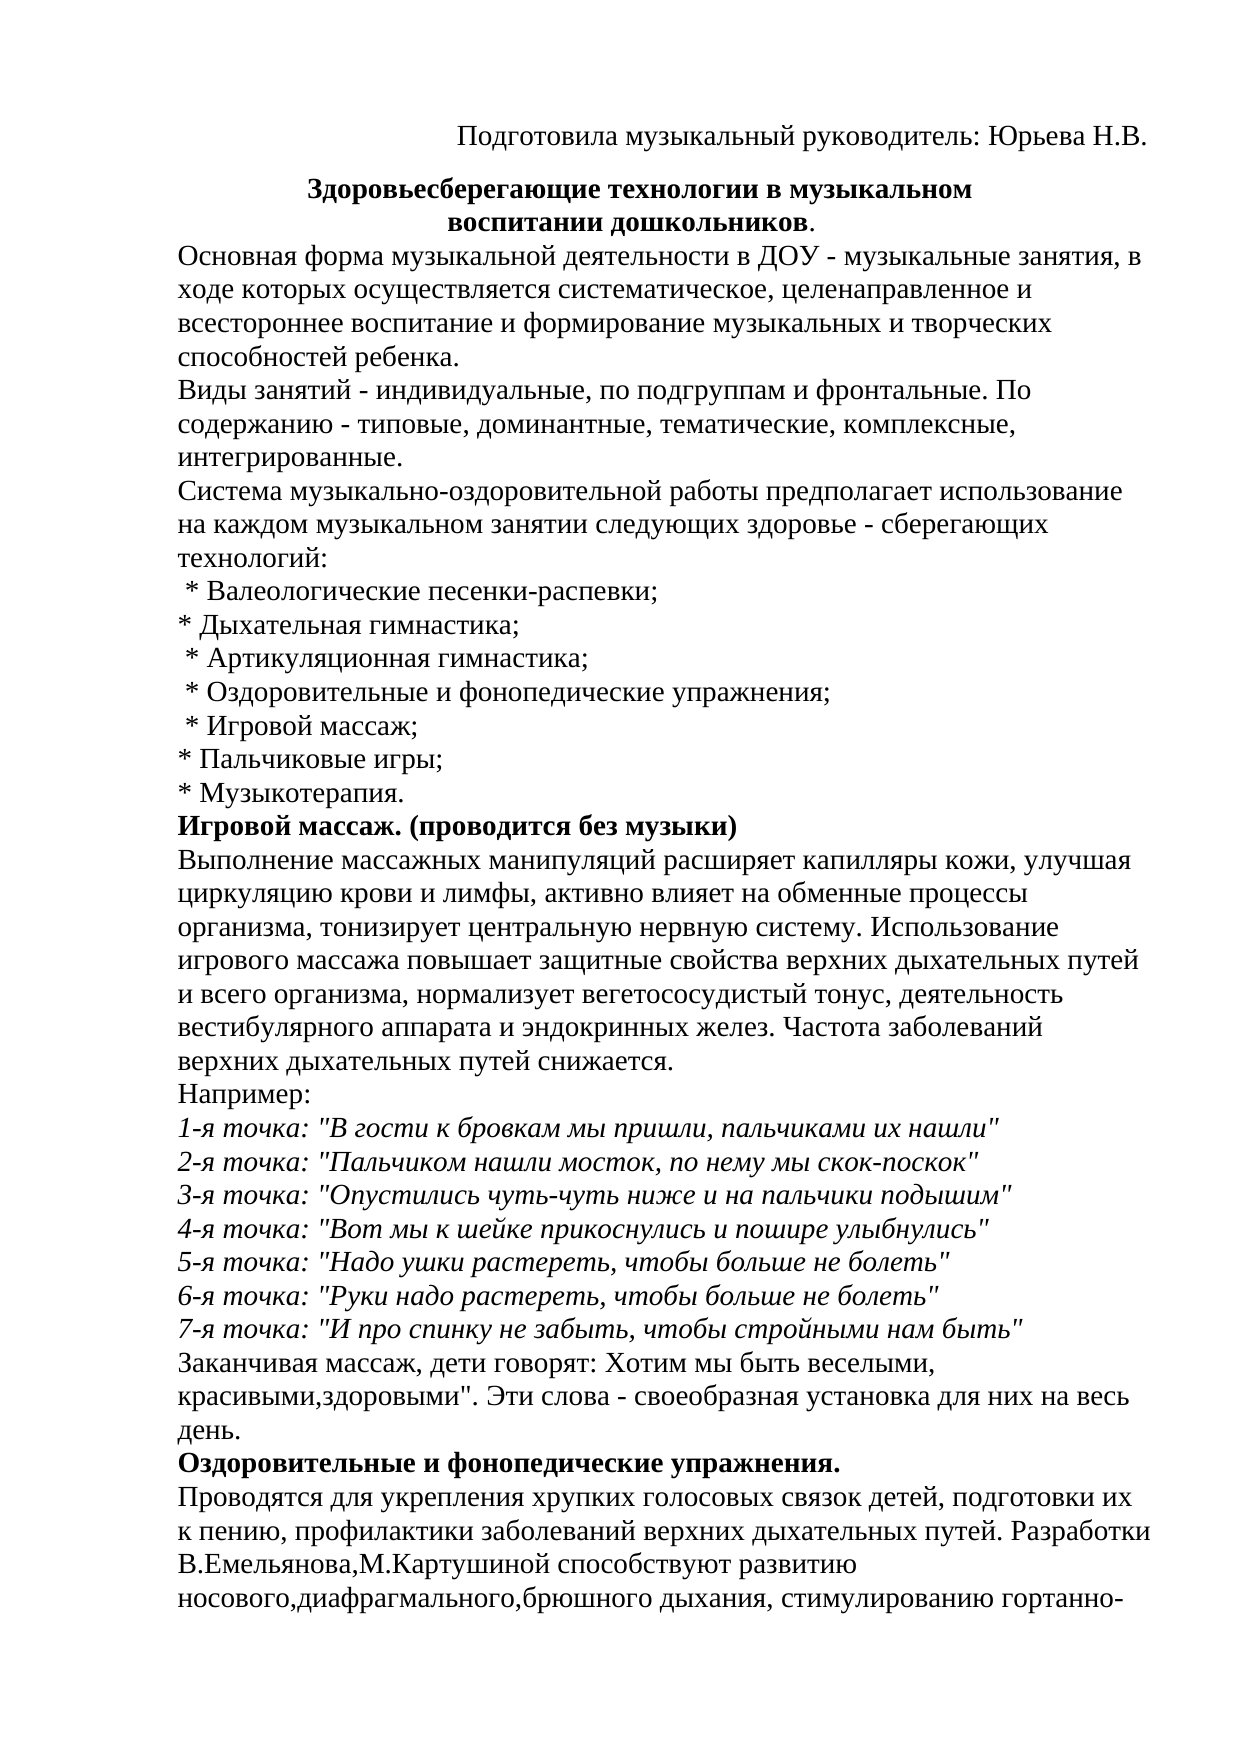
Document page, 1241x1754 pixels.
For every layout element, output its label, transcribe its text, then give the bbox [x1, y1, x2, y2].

text Система музыкально-оздоровительной работы предполагает использование на каждом музыкальном занятии следующих здоровье - сберегающих технологий: [177, 473, 1152, 573]
text Оздоровительные и фонопедические упражнения. [177, 1446, 1152, 1479]
text 6-я точка: "Руки надо растереть, чтобы больше не болеть" [177, 1278, 1152, 1311]
text * Музыкотерапия. [177, 775, 1152, 808]
text * Валеологические песенки-распевки; [177, 573, 1152, 607]
text Основная форма музыкальной деятельности в ДОУ - музыкальные занятия, в ходе которых осуществляется систематическое, целенаправленное и всестороннее воспитание и формирование музыкальных и творческих способностей ребенка. [177, 238, 1152, 372]
text Подготовила музыкальный руководитель: Юрьева Н.В. [177, 118, 1152, 152]
text * Пальчиковые игры; [177, 741, 1152, 775]
text * Оздоровительные и фонопедические упражнения; [177, 674, 1152, 708]
text воспитании дошкольников. [177, 204, 1152, 238]
text 4-я точка: "Вот мы к шейке прикоснулись и пошире улыбнулись" [177, 1211, 1152, 1244]
text 2-я точка: "Пальчиком нашли мосток, по нему мы скок-поскок" [177, 1144, 1152, 1177]
text 1-я точка: "В гости к бровкам мы пришли, пальчиками их нашли" [177, 1110, 1152, 1144]
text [177, 1479, 1152, 1613]
text Например: [177, 1077, 1152, 1110]
text Выполнение массажных манипуляций расширяет капилляры кожи, улучшая циркуляцию крови и лимфы, активно влияет на обменные процессы организма, тонизирует центральную нервную систему. Использование игрового массажа повышает защитные свойства верхних дыхательных путей и всего организма, нормализует вегетососудистый тонус, деятельность вестибулярного аппарата и эндокринных желез. Частота заболеваний верхних дыхательных путей снижается. [177, 842, 1152, 1077]
text Заканчивая массаж, дети говорят: Хотим мы быть веселыми, красивыми,здоровыми". Эти слова - своеобразная установка для них на весь день. [177, 1345, 1152, 1446]
text * Дыхательная гимнастика; [177, 607, 1152, 641]
text 3-я точка: "Опустились чуть-чуть ниже и на пальчики подышим" [177, 1177, 1152, 1211]
text Игровой массаж. (проводится без музыки) [177, 808, 1152, 842]
text 5-я точка: "Надо ушки растереть, чтобы больше не болеть" [177, 1244, 1152, 1278]
text * Артикуляционная гимнастика; [177, 641, 1152, 674]
text * Игровой массаж; [177, 708, 1152, 741]
text Здоровьесберегающие технологии в музыкальном [177, 171, 1152, 204]
text 7-я точка: "И про спинку не забыть, чтобы стройными нам быть" [177, 1311, 1152, 1345]
text Виды занятий - индивидуальные, по подгруппам и фронтальные. По содержанию - типовые, доминантные, тематические, комплексные, интегрированные. [177, 372, 1152, 473]
